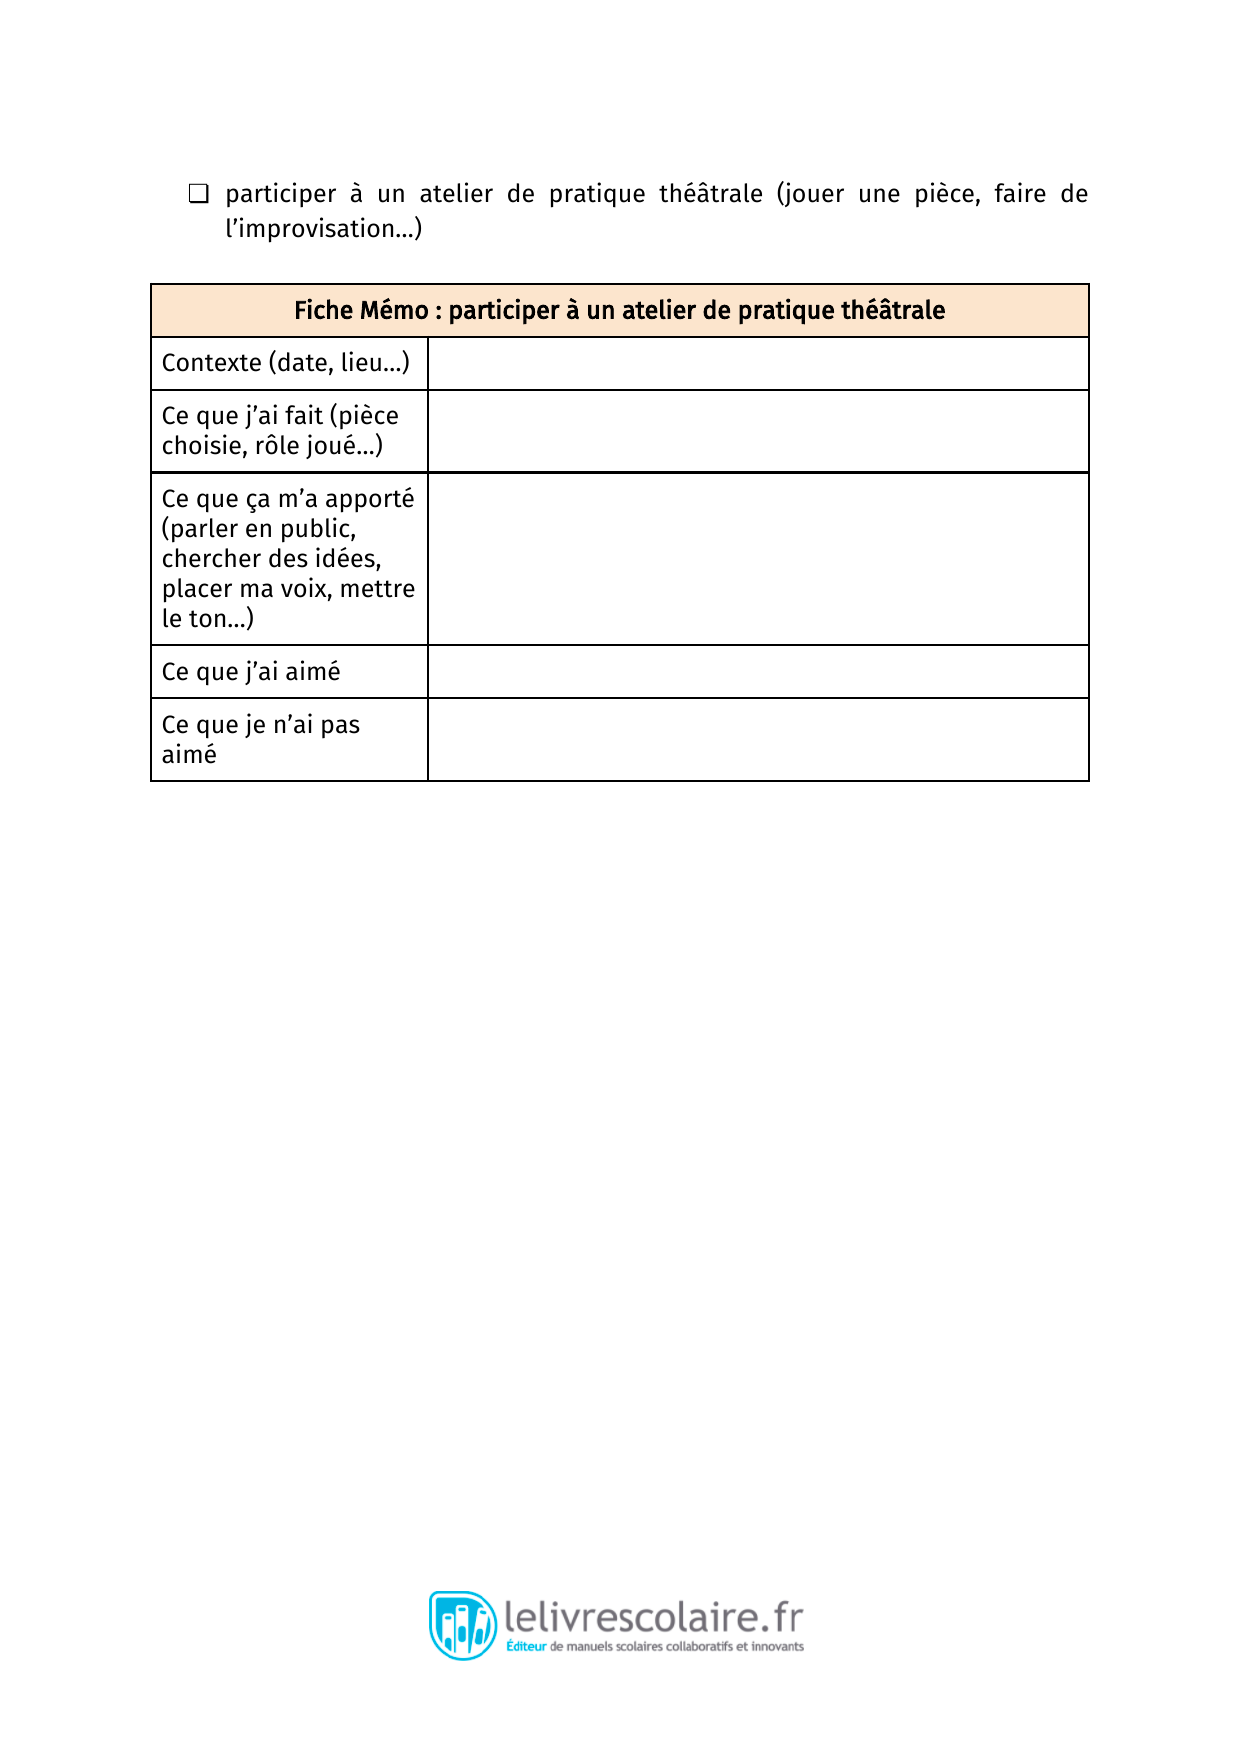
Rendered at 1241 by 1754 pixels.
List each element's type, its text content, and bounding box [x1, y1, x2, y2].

table_header Fiche Mémo : participer à un atelier de pratique théâtrale [152, 285, 1088, 336]
table_cell Ce que je n’ai pas aimé [152, 699, 427, 780]
table_cell Contexte (date, lieu…) [152, 338, 427, 388]
table_cell [429, 474, 1088, 644]
table_cell [429, 699, 1088, 780]
picture [414, 1574, 827, 1667]
table_cell Ce que j’ai fait (pièce choisie, rôle joué…) [152, 391, 427, 471]
table_cell [429, 646, 1088, 697]
table_cell Ce que j’ai aimé [152, 646, 427, 697]
table_cell Ce que ça m’a apporté (parler en public, chercher des idées, placer ma voix, mettre le ton…) [152, 474, 427, 644]
table_cell [429, 391, 1088, 471]
list participer à un atelier de pratique théâtrale (jouer une pièce, faire de l’improvisation…) [187, 179, 1090, 244]
table_cell [429, 338, 1088, 388]
